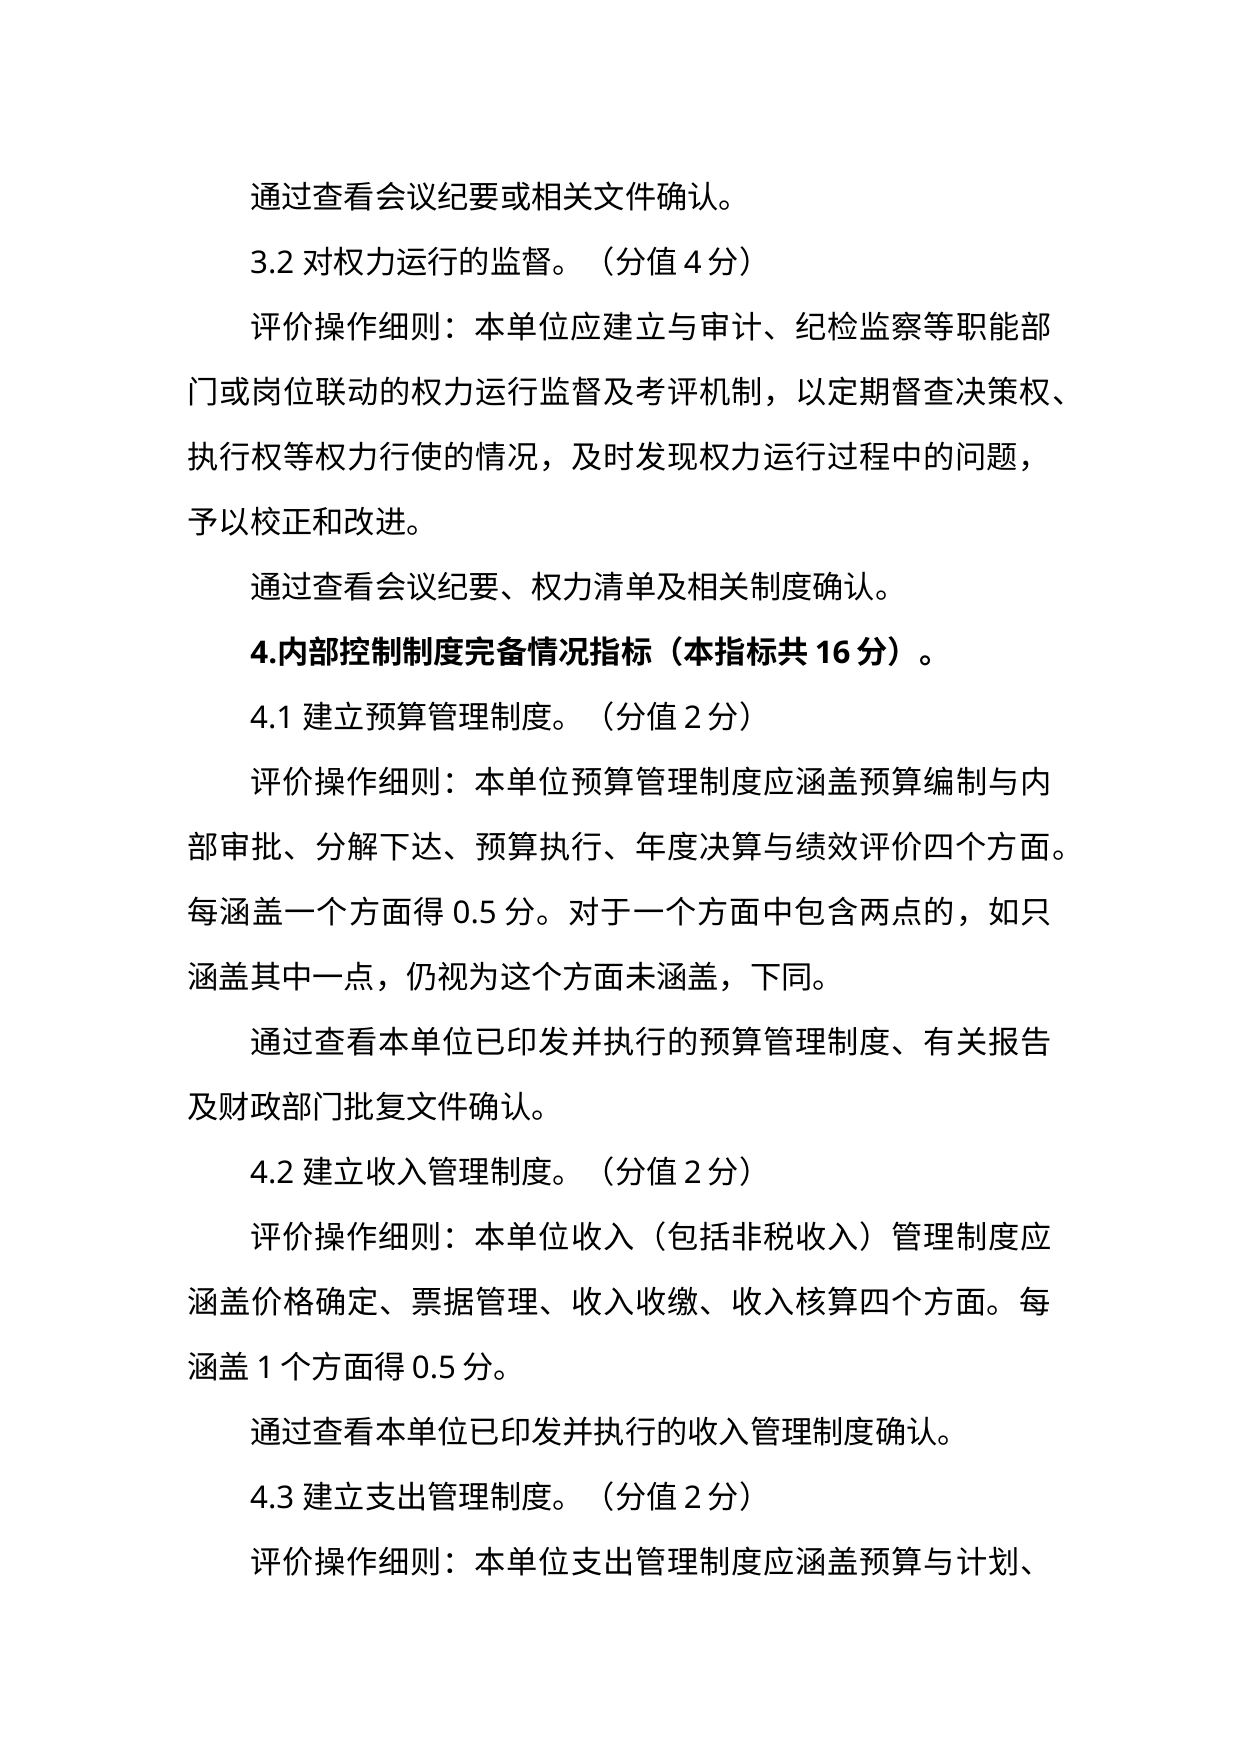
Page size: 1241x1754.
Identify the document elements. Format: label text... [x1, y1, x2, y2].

text 4.内部控制制度完备情况指标（本指标共16分）。 [187, 617, 1053, 682]
text 通过查看本单位已印发并执行的收入管理制度确认。 [187, 1397, 1053, 1462]
text 4.1 建立预算管理制度。（分值2分） [187, 682, 1053, 747]
text 通过查看会议纪要、权力清单及相关制度确认。 [187, 552, 1053, 617]
text 3.2 对权力运行的监督。（分值4分） [187, 227, 1053, 292]
text 评价操作细则：本单位预算管理制度应涵盖预算编制与内部审批、分解下达、预算执行、年度决算与绩效评价四个方面。每涵盖一个方面得0.5分。对于一个方面中包含两点的，如只涵盖其中一点，仍视为这个方面未涵盖，下同。 [187, 747, 1053, 1007]
text 通过查看本单位已印发并执行的预算管理制度、有关报告及财政部门批复文件确认。 [187, 1007, 1053, 1137]
text 4.3 建立支出管理制度。（分值2分） [187, 1462, 1053, 1527]
text 评价操作细则：本单位应建立与审计、纪检监察等职能部门或岗位联动的权力运行监督及考评机制，以定期督查决策权、执行权等权力行使的情况，及时发现权力运行过程中的问题，予以校正和改进。 [187, 292, 1053, 552]
text 通过查看会议纪要或相关文件确认。 [187, 162, 1053, 227]
text 评价操作细则：本单位收入（包括非税收入）管理制度应涵盖价格确定、票据管理、收入收缴、收入核算四个方面。每涵盖1个方面得0.5分。 [187, 1202, 1053, 1397]
text 4.2 建立收入管理制度。（分值2分） [187, 1137, 1053, 1202]
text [187, 1527, 1053, 1592]
